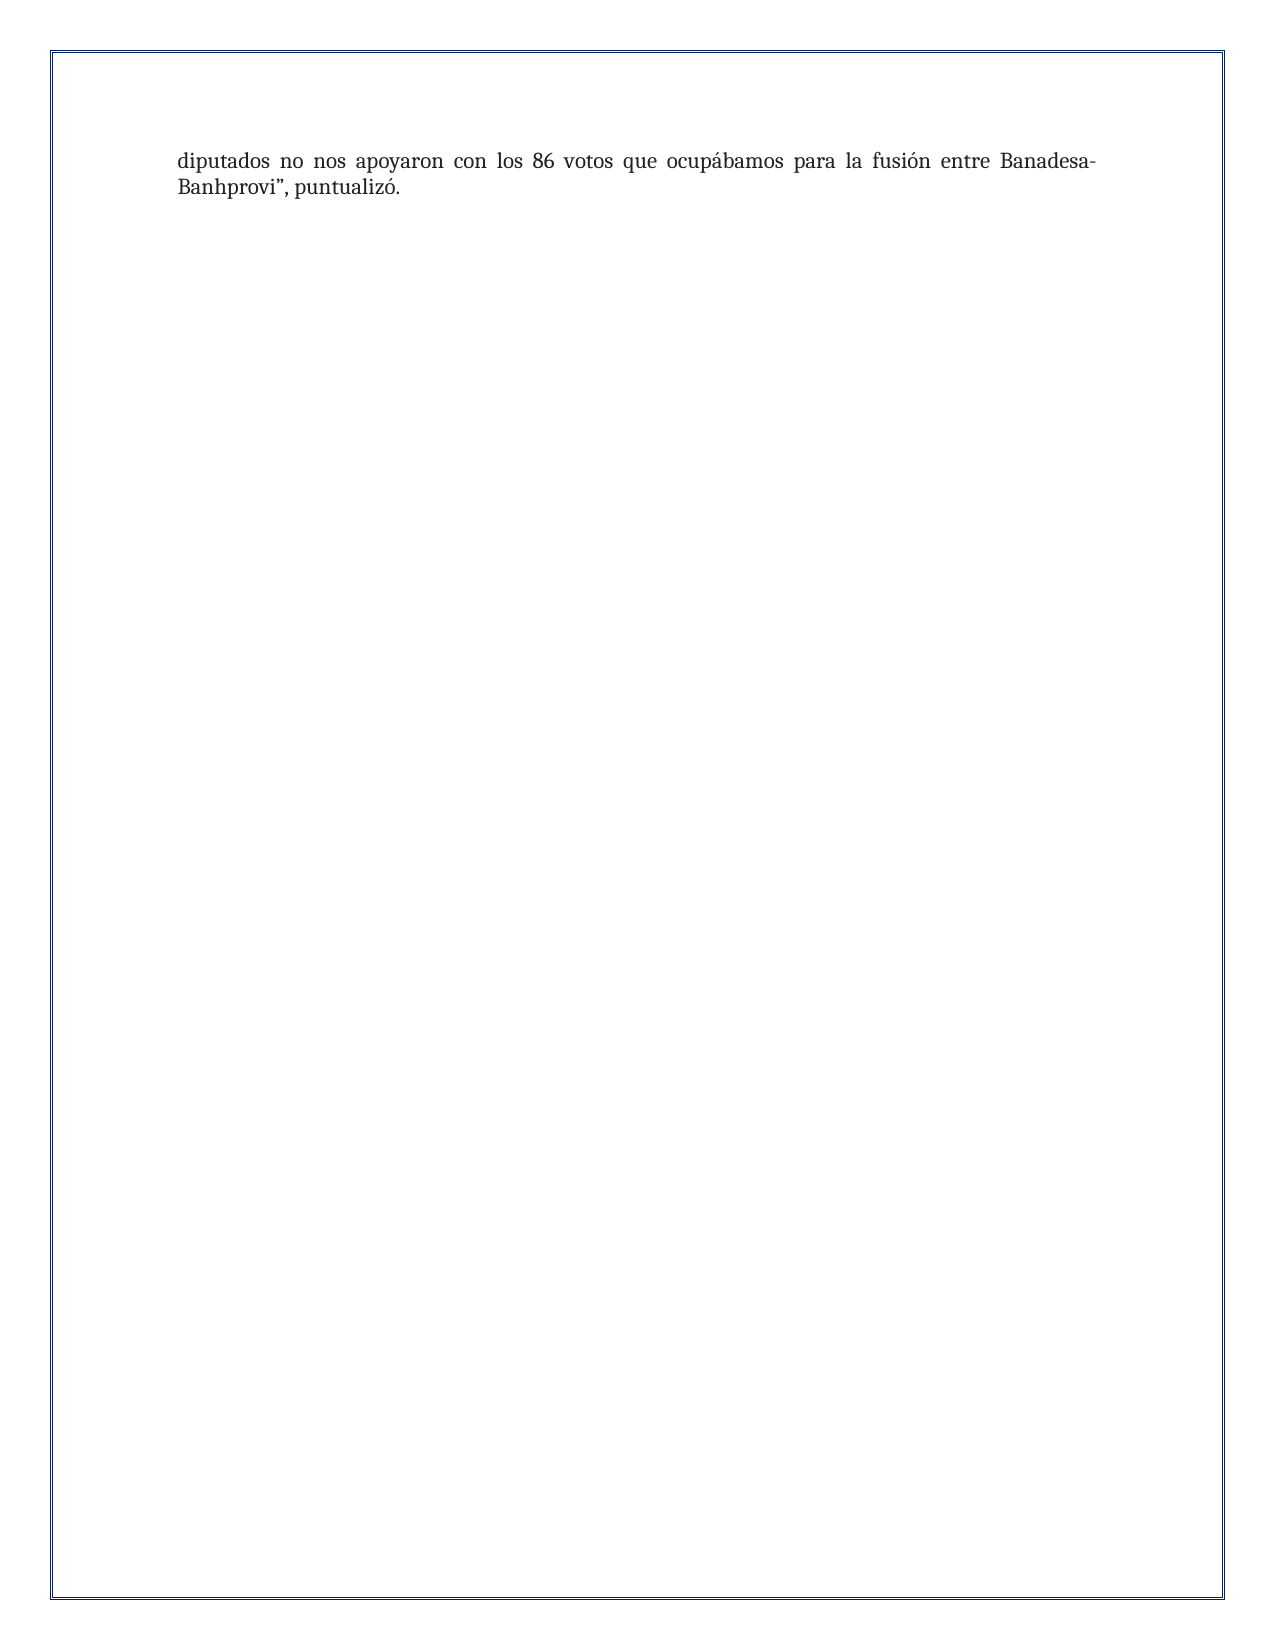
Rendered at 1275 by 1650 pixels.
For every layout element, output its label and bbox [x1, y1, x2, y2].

text [177, 148, 1098, 200]
